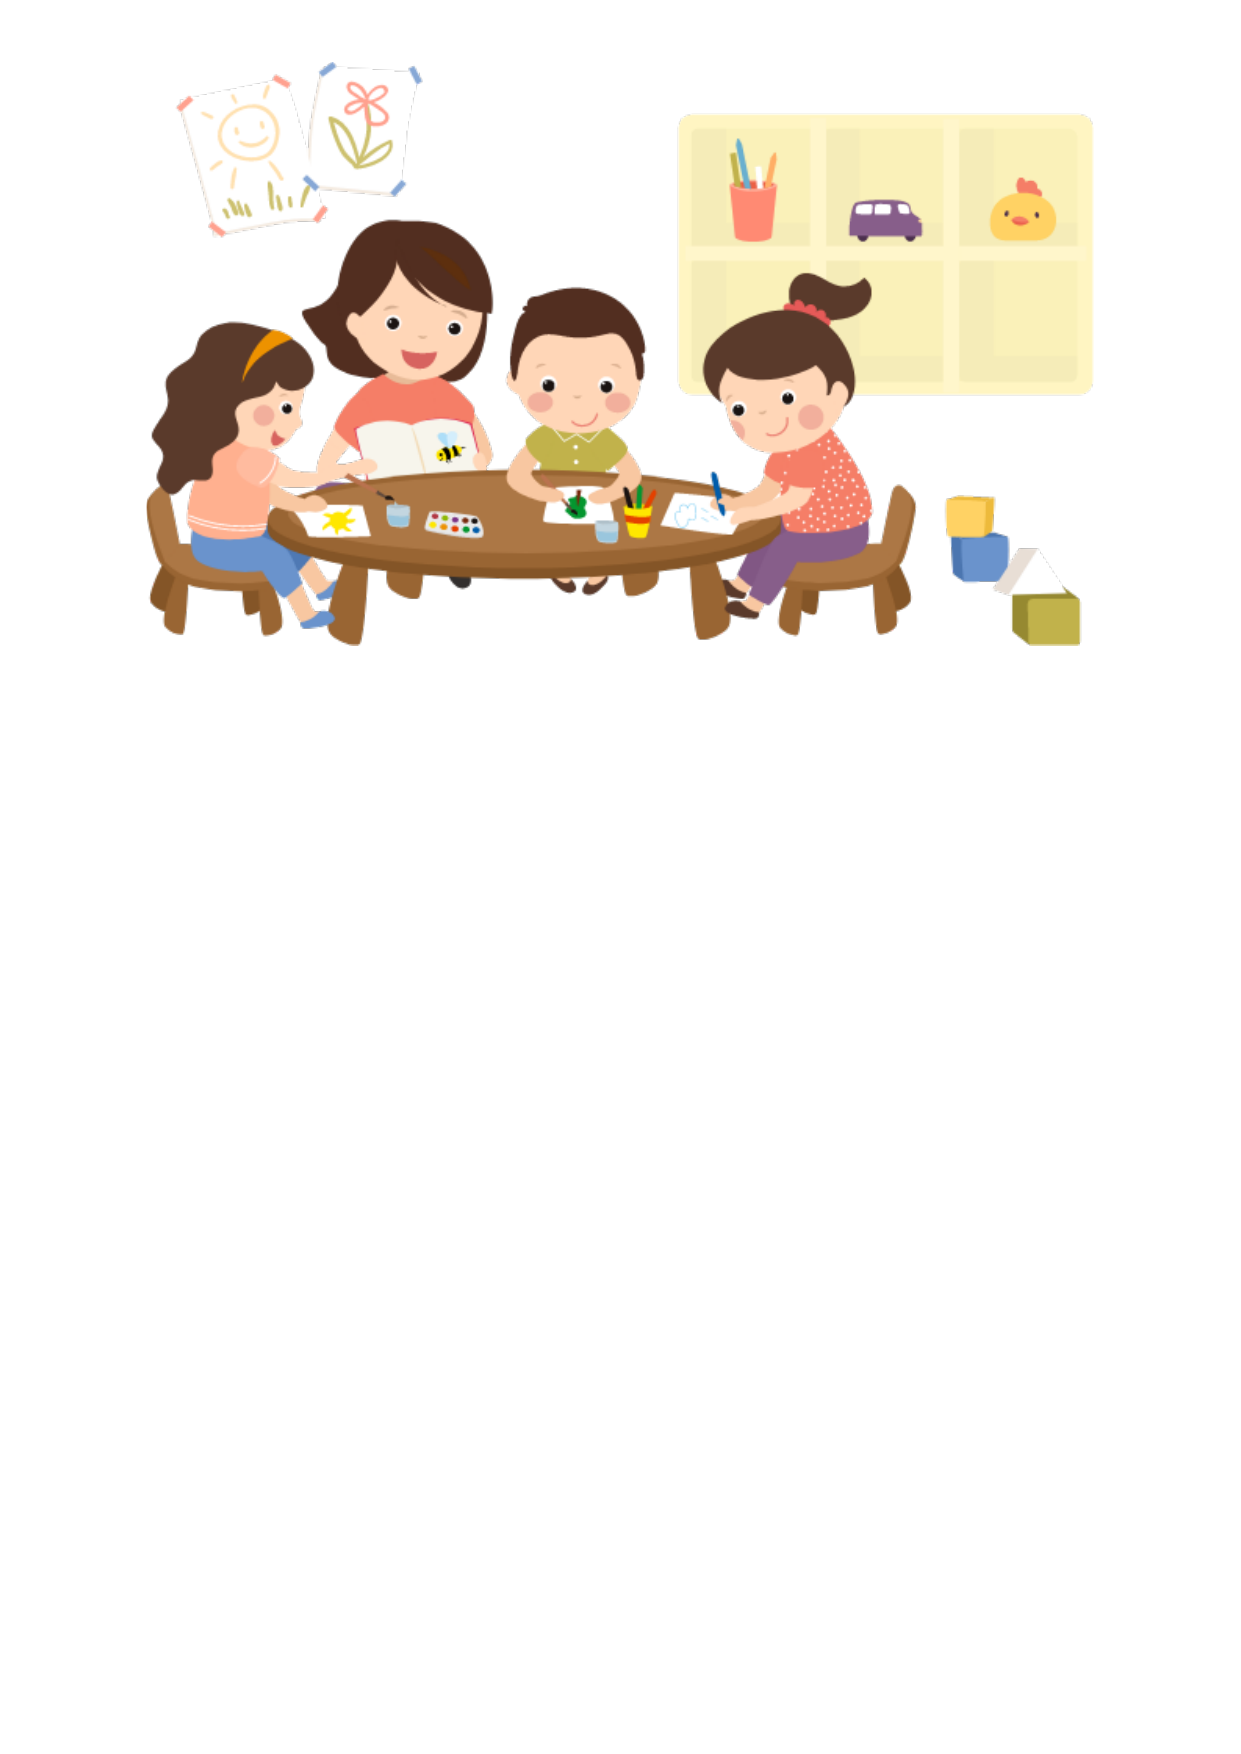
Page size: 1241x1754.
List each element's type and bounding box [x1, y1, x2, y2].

picture [146, 62, 1094, 646]
